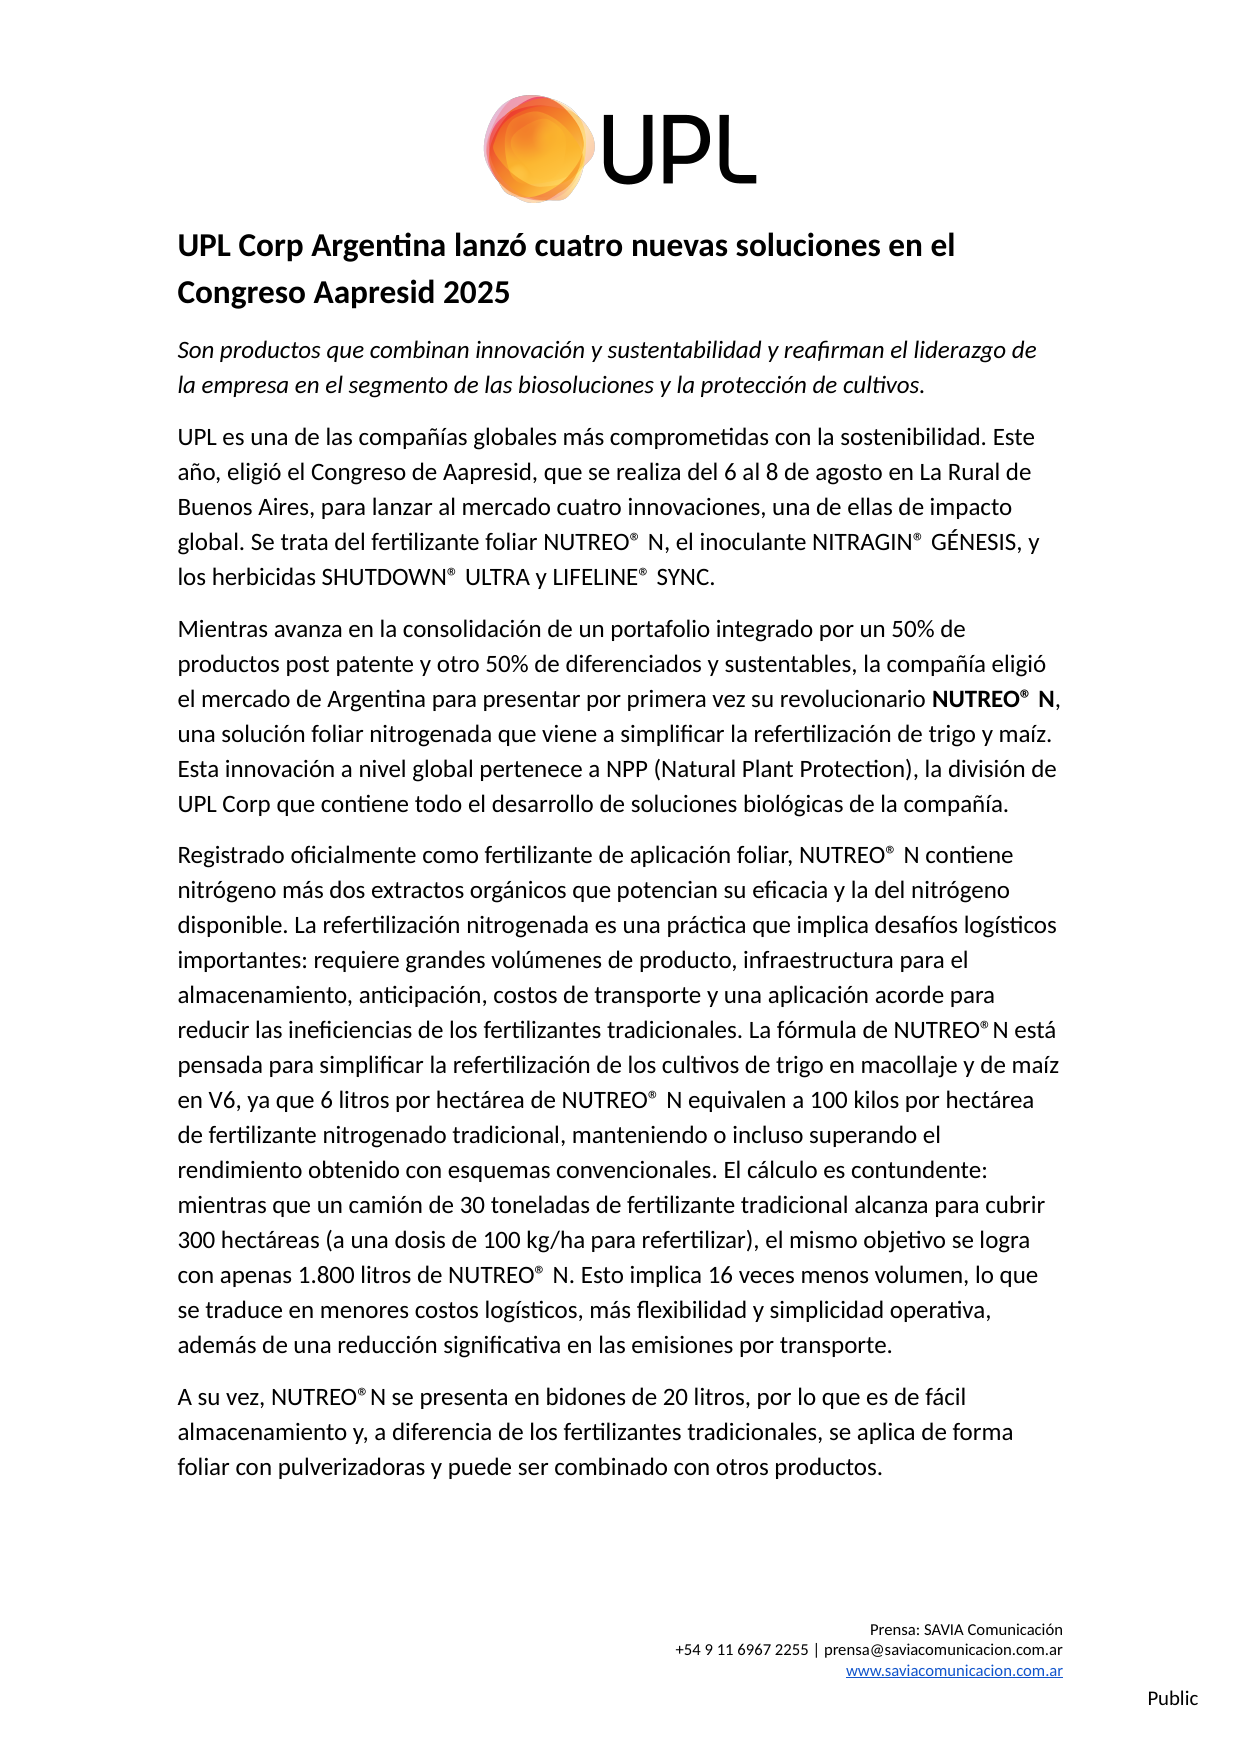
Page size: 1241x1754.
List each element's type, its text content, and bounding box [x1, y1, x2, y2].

text UPL Corp Argentina lanzó cuatro nuevas soluciones en el Congreso Aapresid 2025 [177, 224, 1063, 312]
picture [464, 73, 776, 225]
text Mientras avanza en la consolidación de un portafolio integrado por un 50% de productos post patente y otro 50% de diferenciados y sustentables, la compañía eligió el mercado de Argentina para presentar por primera vez su revolucionario NUTREO® N, una solución foliar nitrogenada que viene a simplificar la refertilización de trigo y maíz. Esta innovación a nivel global pertenece a NPP (Natural Plant Protection), la división de UPL Corp que contiene todo el desarrollo de soluciones biológicas de la compañía. [177, 613, 1063, 818]
text Son productos que combinan innovación y sustentabilidad y reafirman el liderazgo de la empresa en el segmento de las biosoluciones y la protección de cultivos. [177, 335, 1063, 400]
text UPL es una de las compañías globales más comprometidas con la sostenibilidad. Este año, eligió el Congreso de Aapresid, que se realiza del 6 al 8 de agosto en La Rural de Buenos Aires, para lanzar al mercado cuatro innovaciones, una de ellas de impacto global. Se trata del fertilizante foliar NUTREO® N, el inoculante NITRAGIN® GÉNESIS, y los herbicidas SHUTDOWN® ULTRA y LIFELINE® SYNC. [177, 421, 1063, 592]
text Registrado oficialmente como fertilizante de aplicación foliar, NUTREO® N contiene nitrógeno más dos extractos orgánicos que potencian su eficacia y la del nitrógeno disponible. La refertilización nitrogenada es una práctica que implica desafíos logísticos importantes: requiere grandes volúmenes de producto, infraestructura para el almacenamiento, anticipación, costos de transporte y una aplicación acorde para reducir las ineficiencias de los fertilizantes tradicionales. La fórmula de NUTREO®N está pensada para simplificar la refertilización de los cultivos de trigo en macollaje y de maíz en V6, ya que 6 litros por hectárea de NUTREO® N equivalen a 100 kilos por hectárea de fertilizante nitrogenado tradicional, manteniendo o incluso superando el rendimiento obtenido con esquemas convencionales. El cálculo es contundente: mientras que un camión de 30 toneladas de fertilizante tradicional alcanza para cubrir 300 hectáreas (a una dosis de 100 kg/ha para refertilizar), el mismo objetivo se logra con apenas 1.800 litros de NUTREO® N. Esto implica 16 veces menos volumen, lo que se traduce en menores costos logísticos, más flexibilidad y simplicidad operativa, además de una reducción significativa en las emisiones por transporte. [177, 840, 1063, 1360]
text A su vez, NUTREO®N se presenta en bidones de 20 litros, por lo que es de fácil almacenamiento y, a diferencia de los fertilizantes tradicionales, se aplica de forma foliar con pulverizadoras y puede ser combinado con otros productos. [177, 1381, 1063, 1482]
